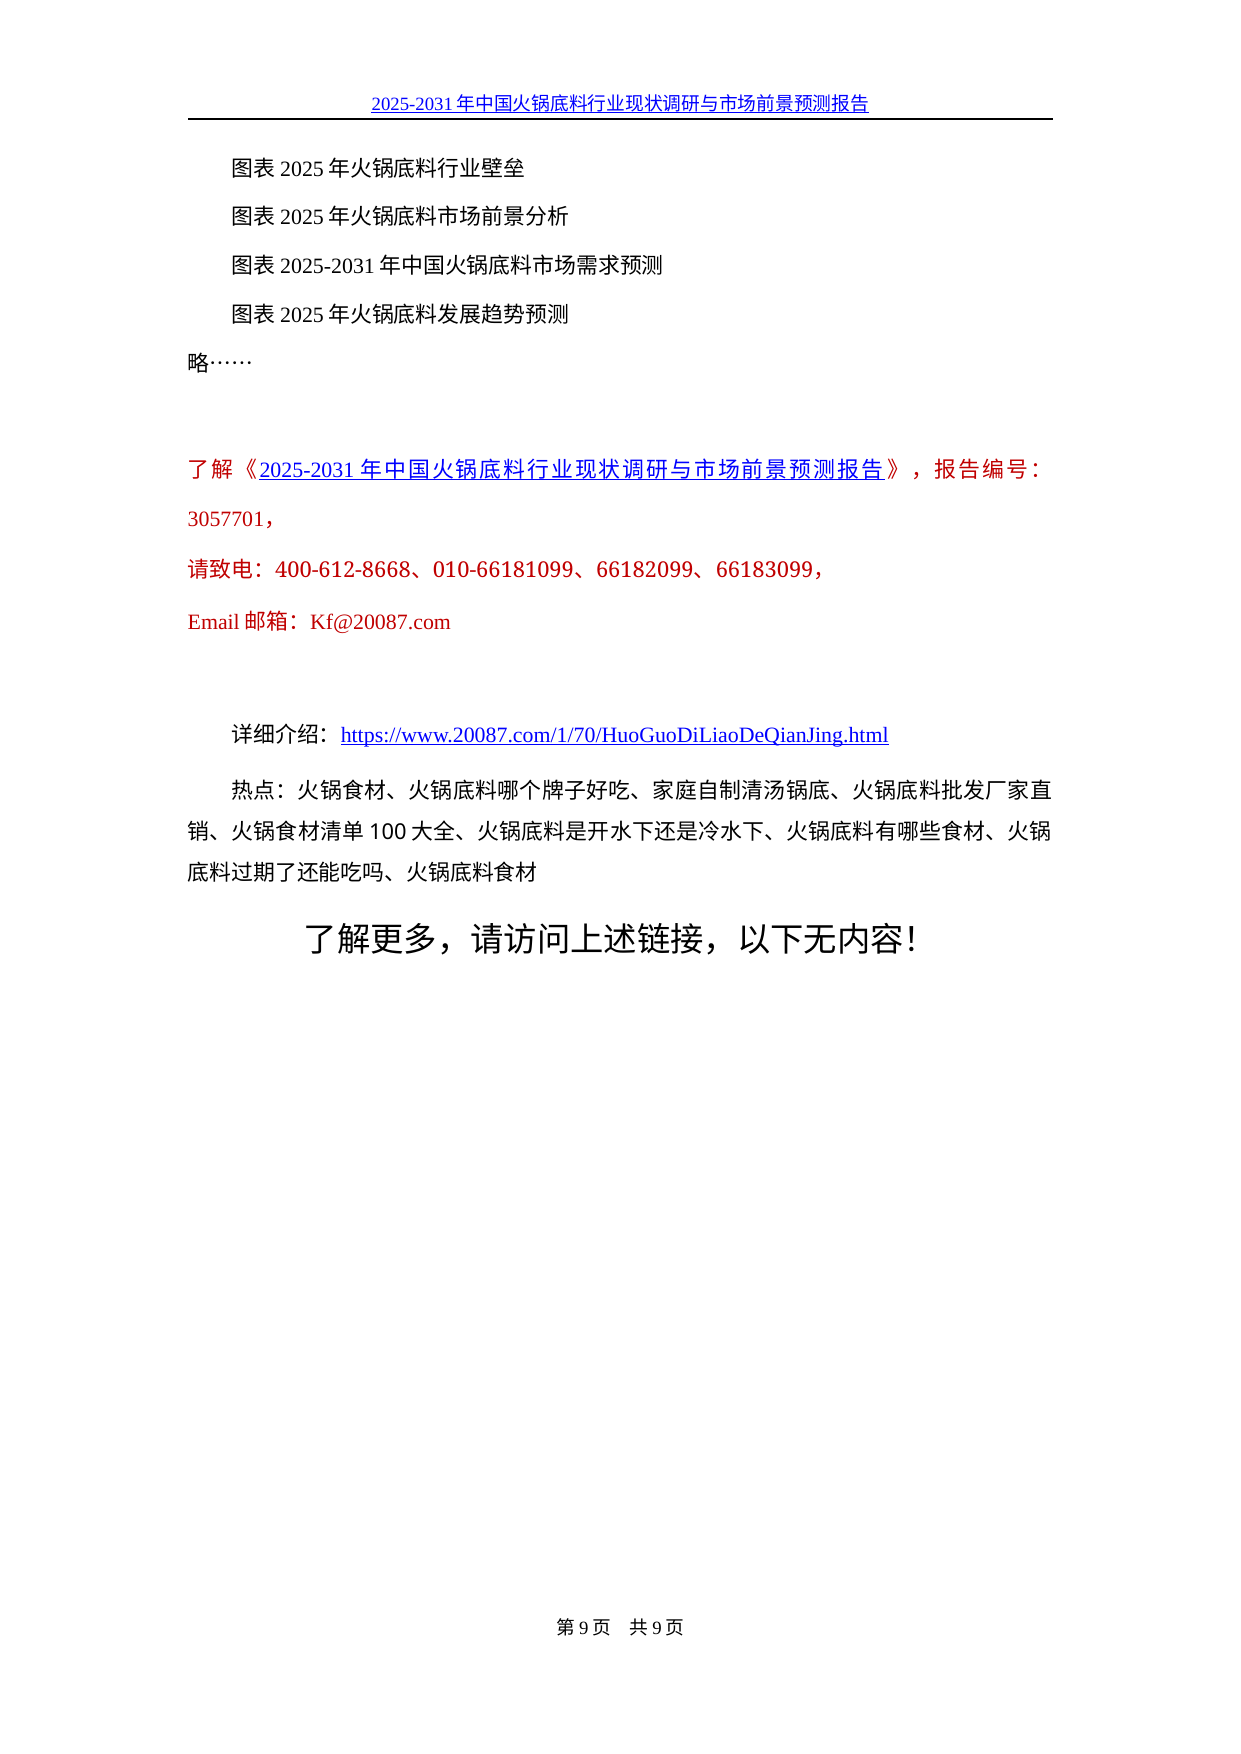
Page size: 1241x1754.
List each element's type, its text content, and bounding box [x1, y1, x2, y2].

text 了解《2025-2031年中国火锅底料行业现状调研与市场前景预测报告》，报告编号：3057701， [187, 452, 1053, 533]
title 了解更多，请访问上述链接，以下无内容！ [187, 904, 1053, 969]
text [187, 150, 1053, 378]
text 详细介绍：https://www.20087.com/1/70/HuoGuoDiLiaoDeQianJing.html [187, 716, 1053, 749]
text Email邮箱：Kf@20087.com [187, 603, 1053, 636]
text 请致电：400-612-8668、010-66181099、66182099、66183099， [187, 552, 1053, 584]
text 热点：火锅食材、火锅底料哪个牌子好吃、家庭自制清汤锅底、火锅底料批发厂家直销、火锅食材清单100大全、火锅底料是开水下还是冷水下、火锅底料有哪些食材、火锅底料过期了还能吃吗、火锅底料食材 [187, 773, 1053, 887]
